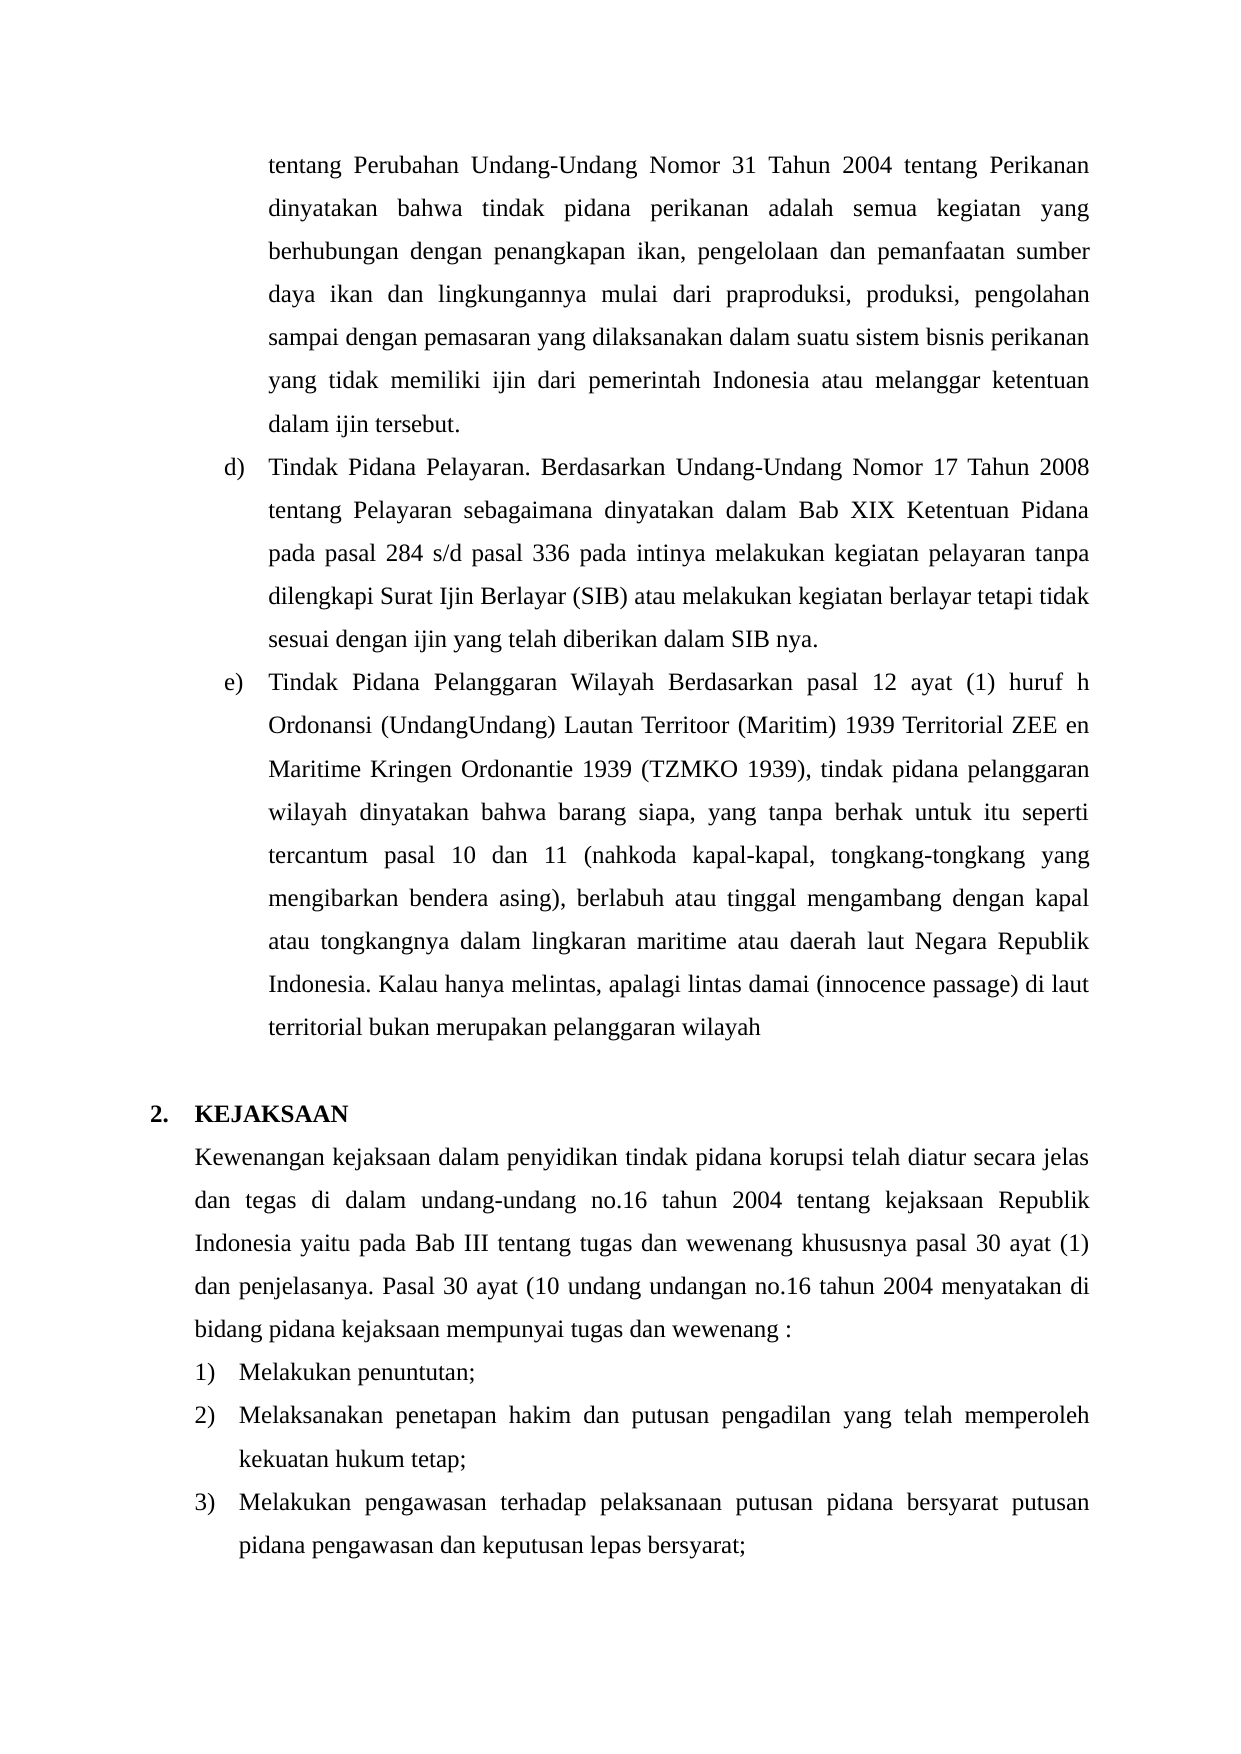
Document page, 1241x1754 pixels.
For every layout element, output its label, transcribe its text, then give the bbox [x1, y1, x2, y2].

list KEJAKSAAN [150, 1099, 1090, 1127]
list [224, 150, 1090, 437]
list Tindak Pidana Pelayaran. Berdasarkan Undang-Undang Nomor 17 Tahun 2008 tentang Pelayaran sebagaimana dinyatakan dalam Bab XIX Ketentuan Pidana pada pasal 284 s/d pasal 336 pada intinya melakukan kegiatan pelayaran tanpa dilengkapi Surat Ijin Berlayar (SIB) atau melakukan kegiatan berlayar tetapi tidak sesuai dengan ijin yang telah diberikan dalam SIB nya. [224, 452, 1090, 653]
list Melakukan pengawasan terhadap pelaksanaan putusan pidana bersyarat putusan pidana pengawasan dan keputusan lepas bersyarat; [194, 1487, 1090, 1559]
list Kewenangan kejaksaan dalam penyidikan tindak pidana korupsi telah diatur secara jelas dan tegas di dalam undang-undang no.16 tahun 2004 tentang kejaksaan Republik Indonesia yaitu pada Bab III tentang tugas dan wewenang khususnya pasal 30 ayat (1) dan penjelasanya. Pasal 30 ayat (10 undang undangan no.16 tahun 2004 menyatakan di bidang pidana kejaksaan mempunyai tugas dan wewenang : [194, 1142, 1090, 1343]
list Melaksanakan penetapan hakim dan putusan pengadilan yang telah memperoleh kekuatan hukum tetap; [194, 1401, 1090, 1472]
list Melakukan penuntutan; [194, 1357, 1090, 1386]
list Tindak Pidana Pelanggaran Wilayah Berdasarkan pasal 12 ayat (1) huruf h Ordonansi (UndangUndang) Lautan Territoor (Maritim) 1939 Territorial ZEE en Maritime Kringen Ordonantie 1939 (TZMKO 1939), tindak pidana pelanggaran wilayah dinyatakan bahwa barang siapa, yang tanpa berhak untuk itu seperti tercantum pasal 10 dan 11 (nahkoda kapal-kapal, tongkang-tongkang yang mengibarkan bendera asing), berlabuh atau tinggal mengambang dengan kapal atau tongkangnya dalam lingkaran maritime atau daerah laut Negara Republik Indonesia. Kalau hanya melintas, apalagi lintas damai (innocence passage) di laut territorial bukan merupakan pelanggaran wilayah [224, 667, 1090, 1041]
